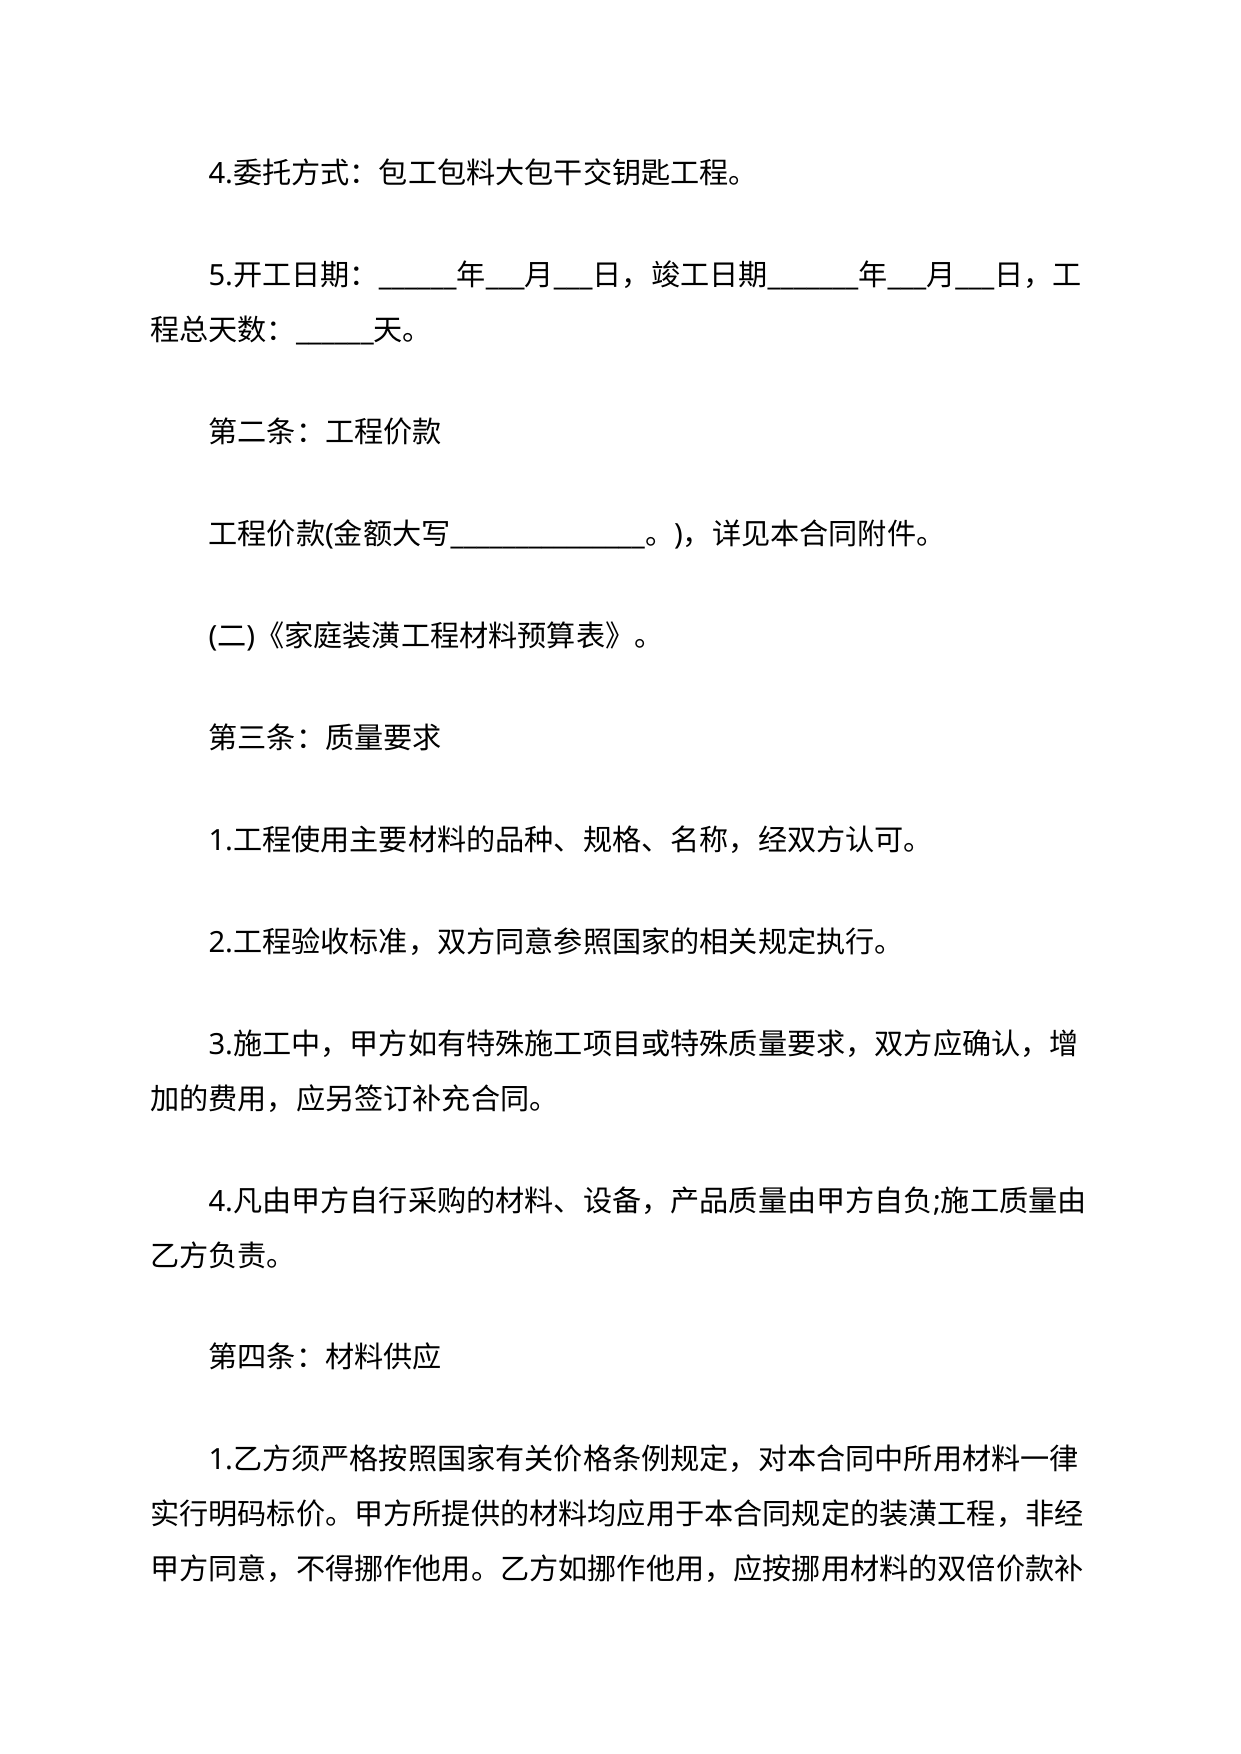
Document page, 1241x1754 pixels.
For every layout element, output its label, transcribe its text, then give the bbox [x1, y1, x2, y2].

text 2.工程验收标准，双方同意参照国家的相关规定执行。 [150, 918, 1090, 961]
text 第三条：质量要求 [150, 715, 1090, 757]
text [150, 1436, 1090, 1588]
text 工程价款(金额大写_______________。)，详见本合同附件。 [150, 511, 1090, 553]
text 1.工程使用主要材料的品种、规格、名称，经双方认可。 [150, 816, 1090, 859]
text 第二条：工程价款 [150, 409, 1090, 451]
text (二)《家庭装潢工程材料预算表》。 [150, 613, 1090, 655]
text 4.凡由甲方自行采购的材料、设备，产品质量由甲方自负;施工质量由乙方负责。 [150, 1177, 1090, 1274]
text 4.委托方式：包工包料大包干交钥匙工程。 [150, 150, 1090, 192]
text 5.开工日期：______年___月___日，竣工日期_______年___月___日，工程总天数：______天。 [150, 252, 1090, 349]
text 3.施工中，甲方如有特殊施工项目或特殊质量要求，双方应确认，增加的费用，应另签订补充合同。 [150, 1020, 1090, 1118]
text 第四条：材料供应 [150, 1334, 1090, 1376]
